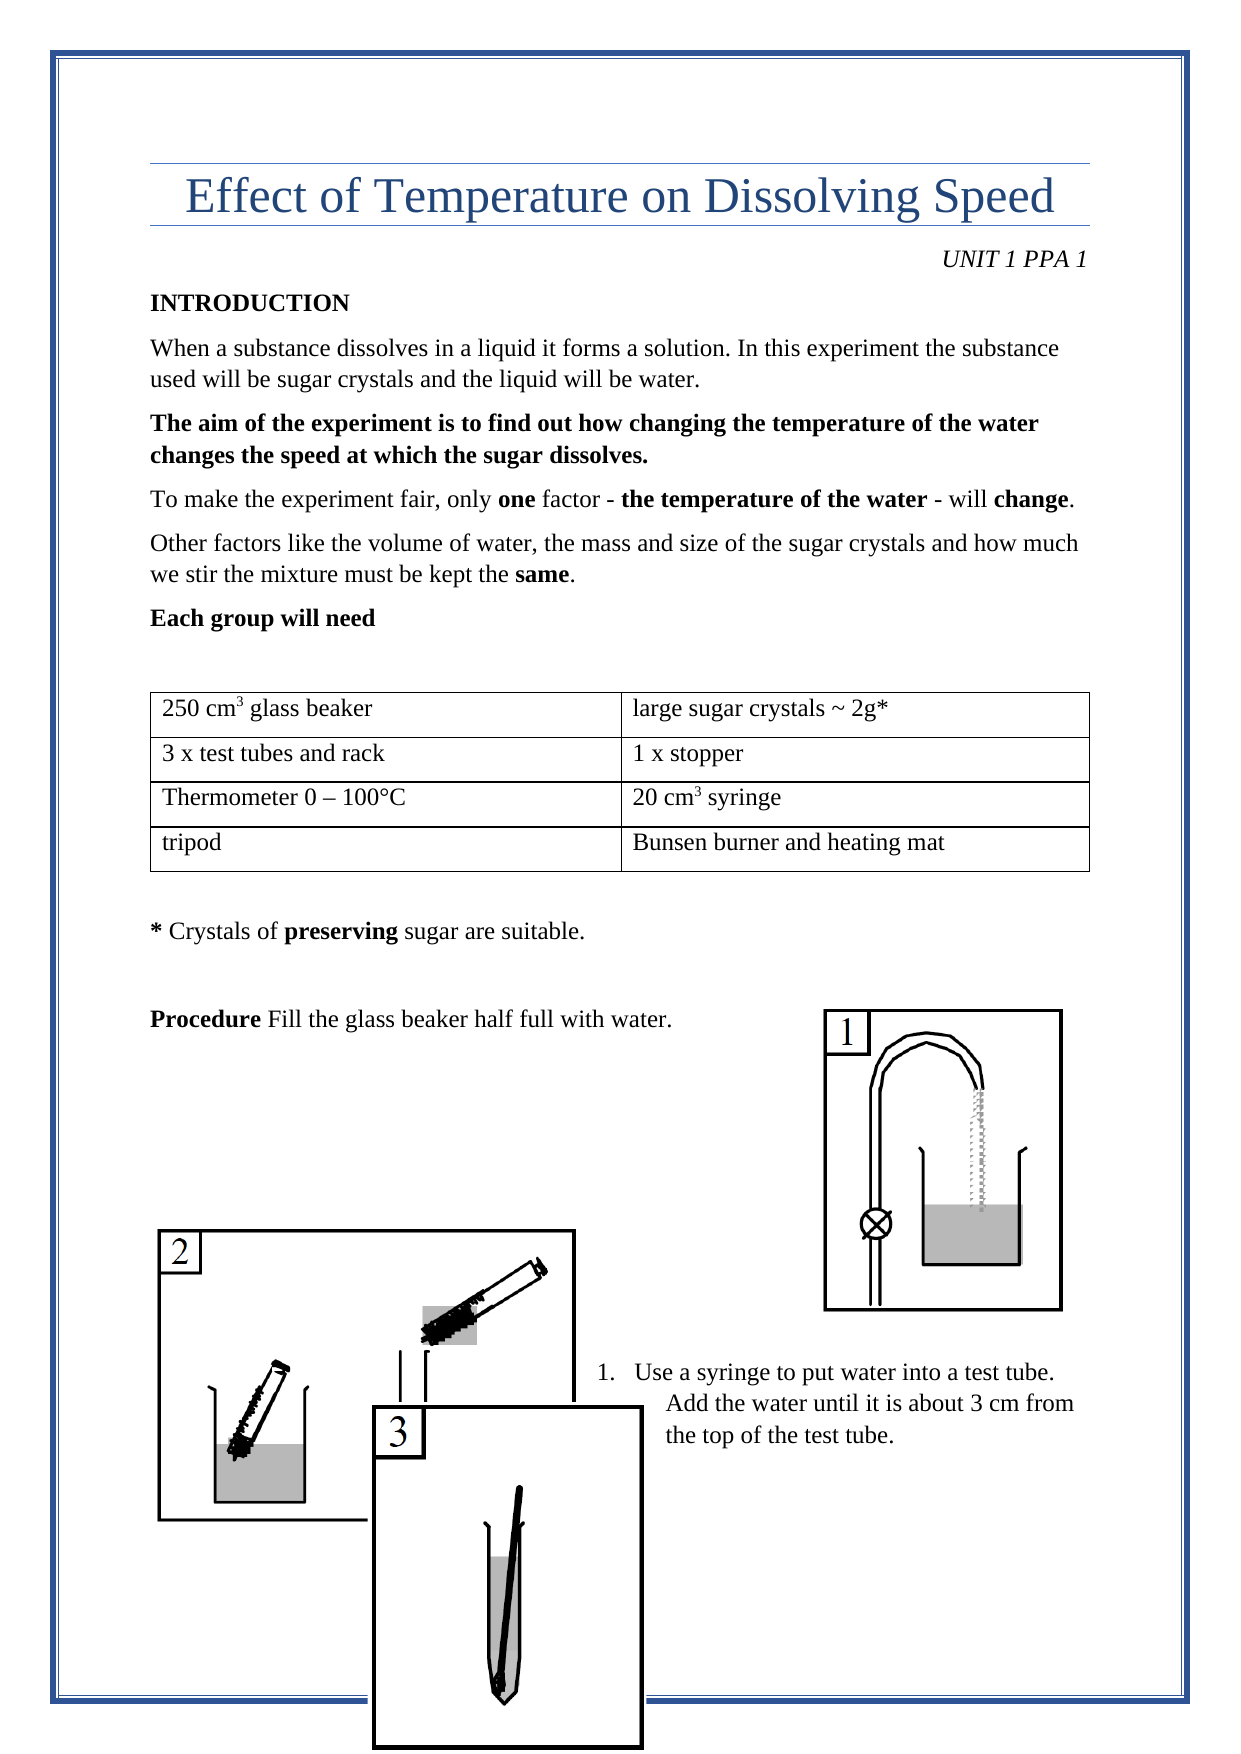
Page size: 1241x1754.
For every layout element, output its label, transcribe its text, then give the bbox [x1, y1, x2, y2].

text Other factors like the volume of water, the mass and size of the sugar crystals and how much we stir the mixture must be kept the same. [150, 528, 1090, 588]
text Each group will need [150, 603, 1090, 632]
text UNIT 1 PPA 1 [150, 244, 1090, 273]
table_header 250 cm3 glass beaker [151, 693, 621, 737]
text * Crystals of preserving sugar are suitable. [150, 916, 1090, 945]
list Use a syringe to put water into a test tube. Add the water until it is about 3 cm from the top of the test tube. [578, 1357, 1090, 1449]
picture [815, 1005, 1068, 1316]
text When a substance dissolves in a liquid it forms a solution. In this experiment the substance used will be sugar crystals and the liquid will be water. [150, 333, 1090, 393]
text To make the experiment fair, only one factor - the temperature of the water - will change. [150, 484, 1090, 513]
text The aim of the experiment is to find out how changing the temperature of the water changes the speed at which the sugar dissolves. [150, 408, 1090, 468]
text INTRODUCTION [150, 288, 1090, 317]
table_cell 20 cm3 syringe [622, 783, 1089, 826]
table_cell Thermometer 0 – 100°C [151, 783, 621, 826]
picture [150, 1225, 647, 1754]
table_cell Bunsen burner and heating mat [622, 828, 1089, 871]
table_cell 1 x stopper [622, 738, 1089, 781]
table_cell 3 x test tubes and rack [151, 738, 621, 781]
text Procedure Fill the glass beaker half full with water. [150, 1004, 1090, 1033]
table_cell tripod [151, 828, 621, 871]
title Effect of Temperature on Dissolving Speed [150, 164, 1090, 225]
table_header large sugar crystals ~ 2g* [622, 693, 1089, 737]
